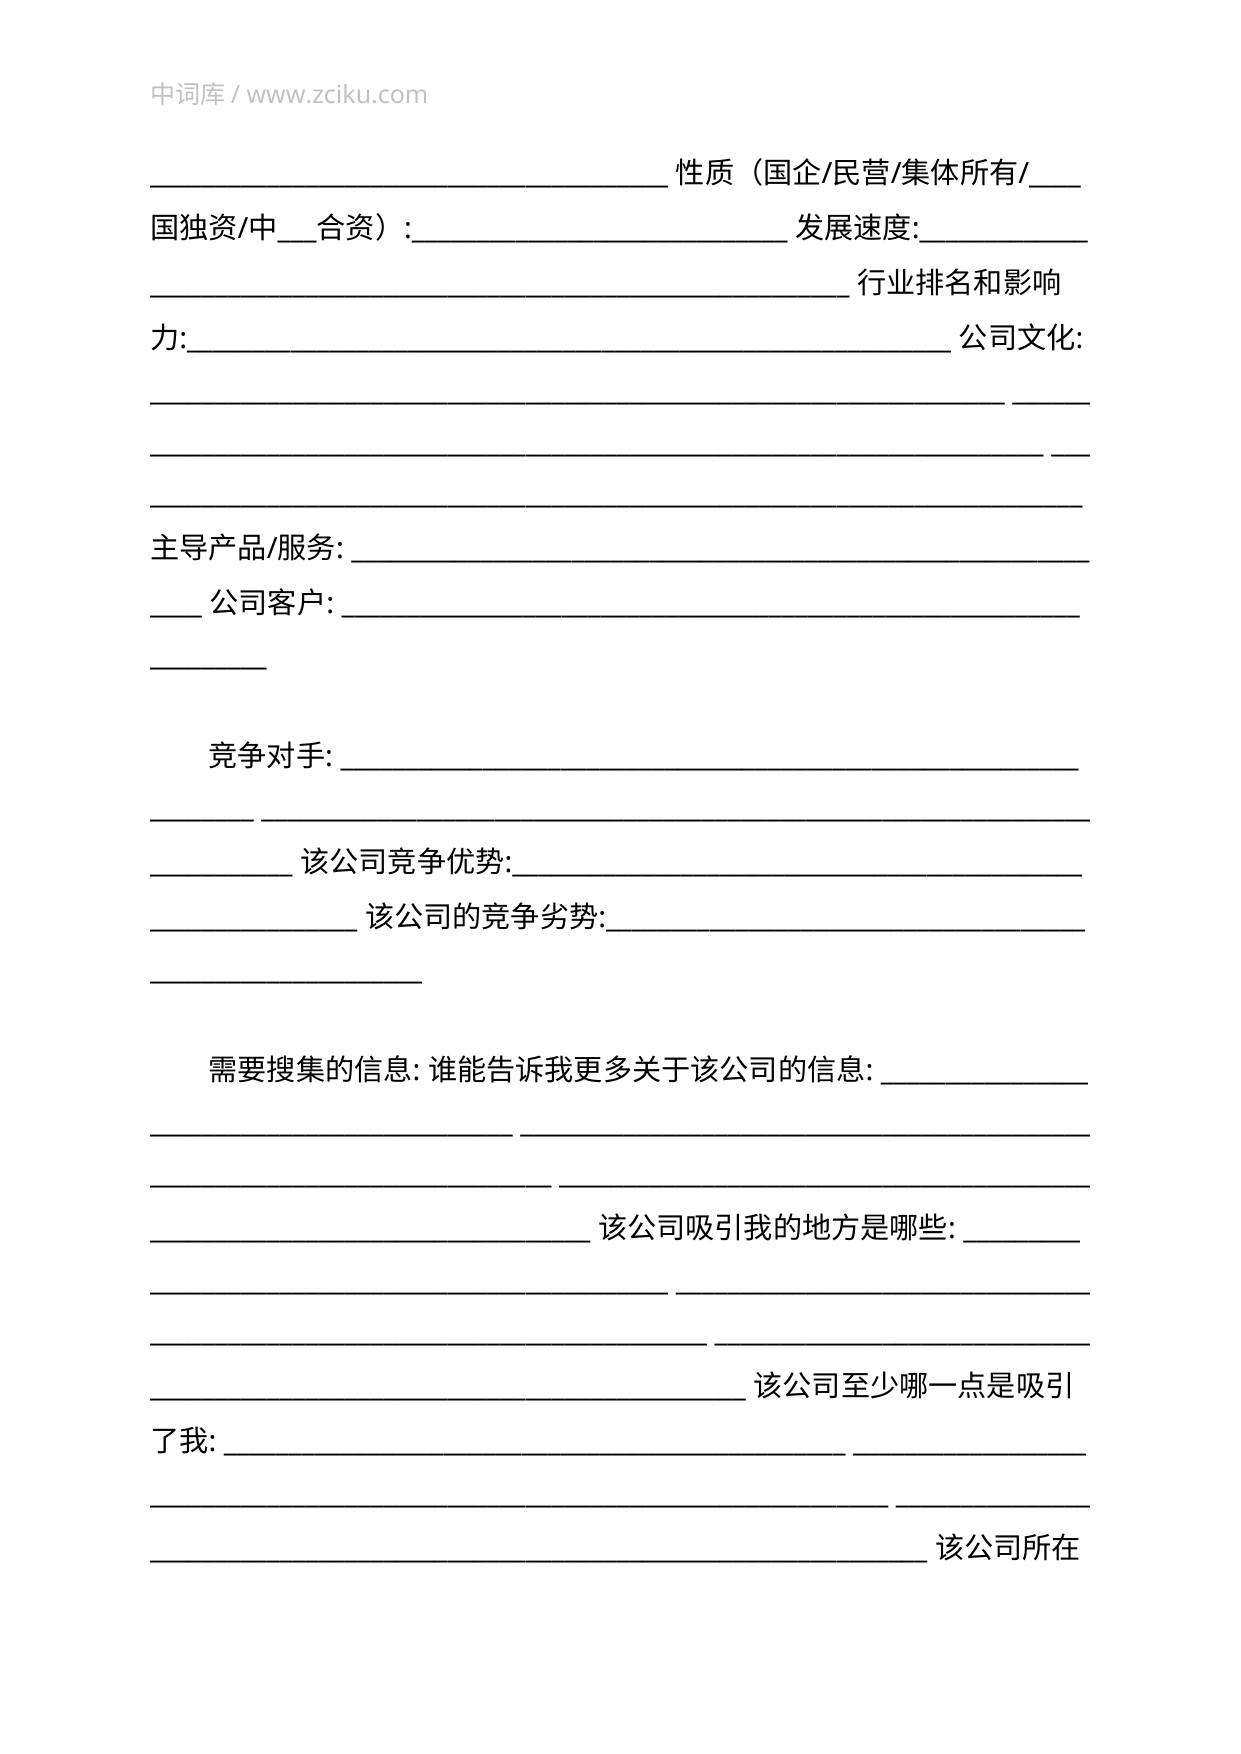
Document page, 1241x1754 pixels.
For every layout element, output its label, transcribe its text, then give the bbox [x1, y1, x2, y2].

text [150, 1047, 1090, 1567]
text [150, 150, 1090, 674]
text 竞争对手: _________________________________________________________________ ___________________________________________________________________________ 该公司竞争优势:____________________________________________________________ 该公司的竞争劣势:__________________________________________________________ [150, 732, 1090, 988]
